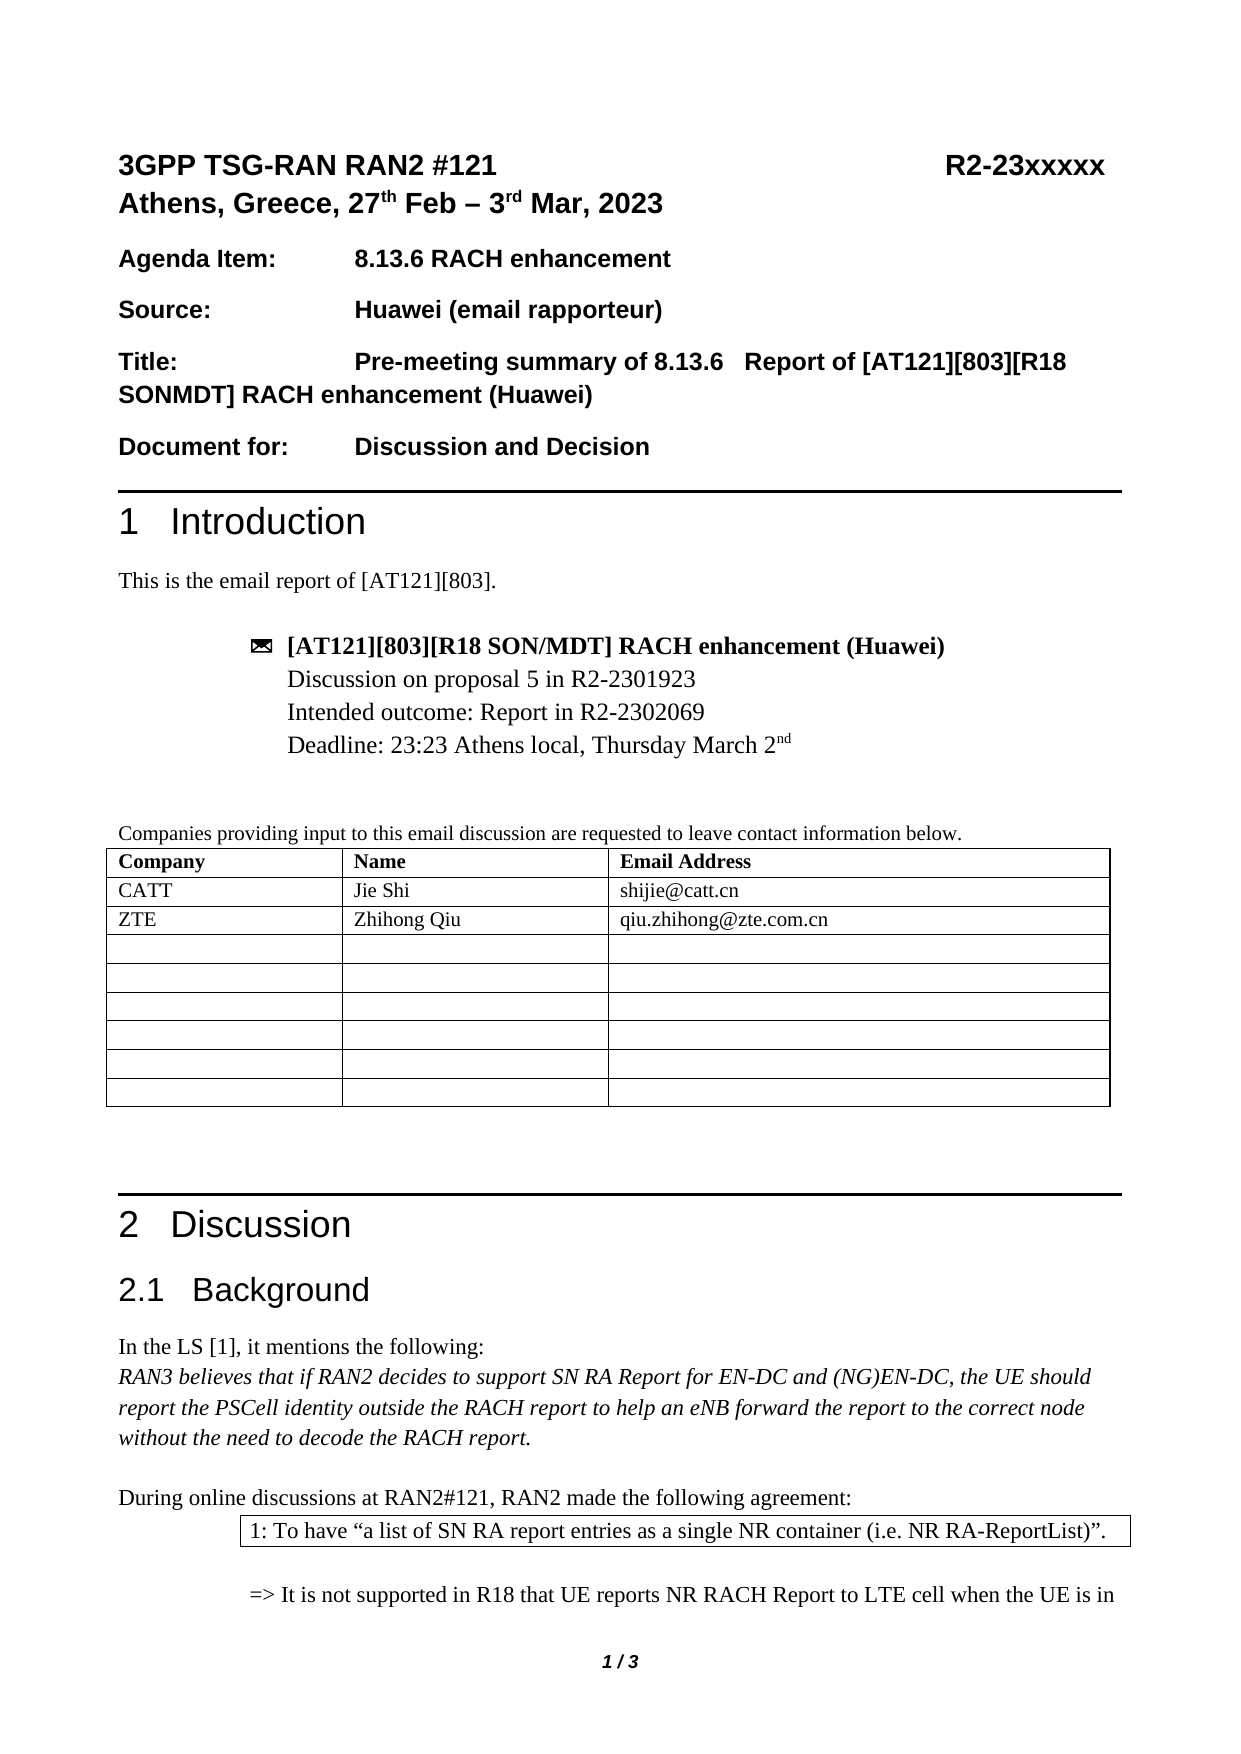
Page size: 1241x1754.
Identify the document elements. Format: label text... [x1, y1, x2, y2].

text This is the email report of [AT121][803]. [118, 568, 1122, 594]
text 3GPP TSG-RAN RAN2 #121 R2-23xxxxx [118, 148, 1122, 181]
text During online discussions at RAN2#121, RAN2 made the following agreement: [118, 1484, 1122, 1511]
table_cell CATT [107, 878, 342, 906]
table_cell [343, 1079, 608, 1106]
table_cell [343, 935, 608, 963]
text Document for: Discussion and Decision [118, 432, 1122, 461]
table_cell [107, 964, 342, 992]
text RAN3 believes that if RAN2 decides to support SN RA Report for EN-DC and (NG)EN-DC, the UE should report the PSCell identity outside the RACH report to help an eNB forward the report to the correct node without the need to decode the RACH report. [118, 1363, 1122, 1450]
subtitle 2.1 Background [118, 1270, 1122, 1309]
table_header Name [343, 849, 608, 877]
table_cell qiu.zhihong@zte.com.cn [609, 907, 1109, 934]
table_cell [343, 1050, 608, 1077]
table_header Email Address [609, 849, 1109, 877]
table_cell [343, 1021, 608, 1049]
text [249, 1581, 1122, 1607]
table_cell [609, 935, 1109, 963]
table_cell ZTE [107, 907, 342, 934]
table_cell [107, 993, 342, 1020]
table_cell [343, 964, 608, 992]
table_cell [107, 1021, 342, 1049]
text 1: To have “a list of SN RA report entries as a single NR container (i.e. NR RA-ReportList)”. [241, 1516, 1130, 1546]
text Companies providing input to this email discussion are requested to leave contact information below. [118, 821, 1122, 845]
table_cell [609, 1079, 1109, 1106]
table_cell [609, 993, 1109, 1020]
table_cell [343, 993, 608, 1020]
text Intended outcome: Report in R2-2302069 [249, 697, 1122, 726]
table_header Company [107, 849, 342, 877]
text In the LS [1], it mentions the following: [118, 1333, 1122, 1359]
table_cell [609, 1050, 1109, 1077]
table_cell shijie@catt.cn [609, 878, 1109, 906]
text Athens, Greece, 27th Feb – 3rd Mar, 2023 [118, 186, 1122, 220]
table_cell Zhihong Qiu [343, 907, 608, 934]
text Discussion on proposal 5 in R2-2301923 [287, 664, 1122, 693]
table_cell Jie Shi [343, 878, 608, 906]
list [AT121][803][R18 SON/MDT] RACH enhancement (Huawei) [249, 631, 1122, 659]
text Source: Huawei (email rapporteur) [118, 295, 1122, 324]
text Deadline: 23:23 Athens local, Thursday March 2nd [249, 730, 1122, 759]
table_cell [107, 935, 342, 963]
text Title: Pre-meeting summary of 8.13.6 Report of [AT121][803][R18 SONMDT] RACH enhancement (Huawei) [118, 347, 1122, 409]
table_cell [609, 1021, 1109, 1049]
table_cell [609, 964, 1109, 992]
text Agenda Item: 8.13.6 RACH enhancement [118, 243, 1122, 272]
table_cell [107, 1050, 342, 1077]
subtitle 1 Introduction [118, 493, 1122, 542]
table_cell [107, 1079, 342, 1106]
subtitle 2 Discussion [118, 1196, 1122, 1245]
